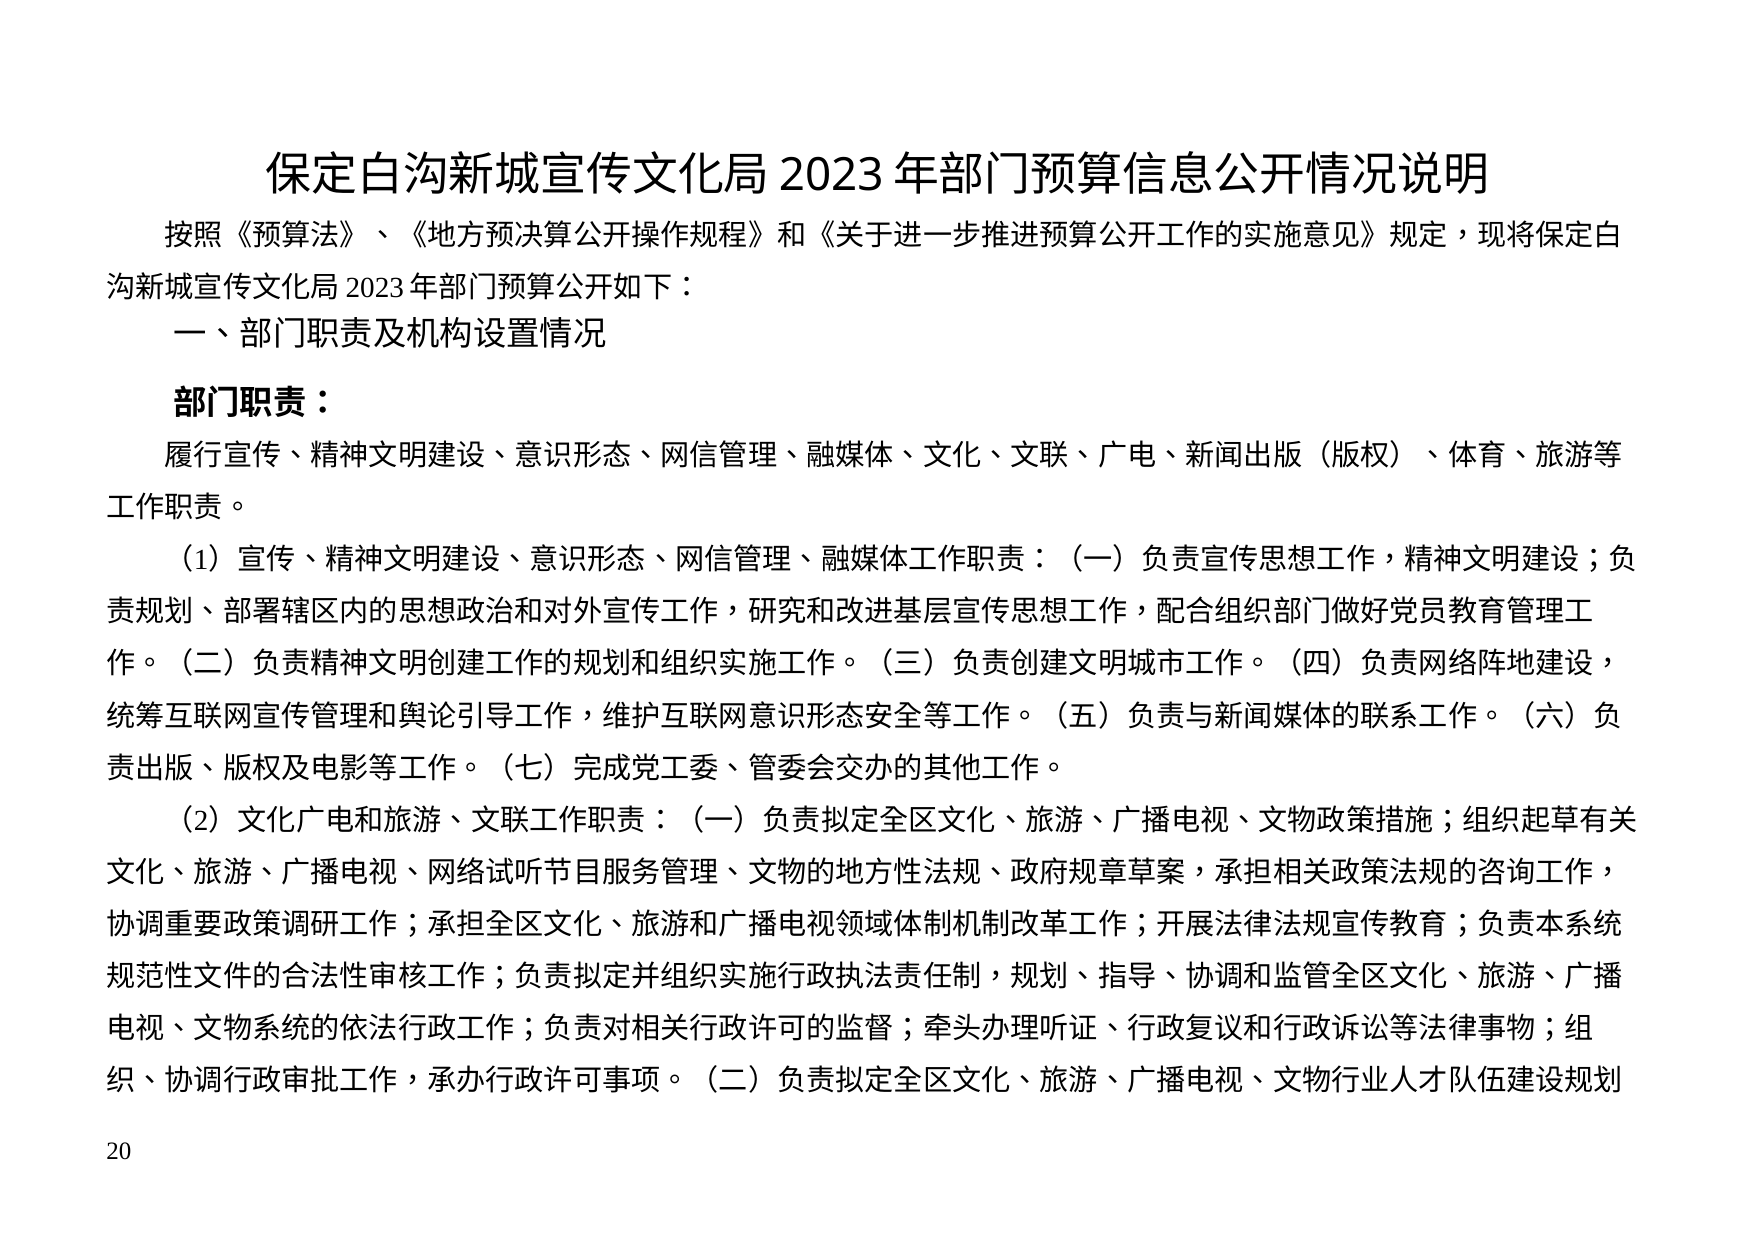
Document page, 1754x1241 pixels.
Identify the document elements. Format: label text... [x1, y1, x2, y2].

text 保定白沟新城宣传文化局2023年部门预算信息公开情况说明 [106, 142, 1648, 204]
text 按照《预算法》、《地方预决算公开操作规程》和《关于进一步推进预算公开工作的实施意见》规定，现将保定白沟新城宣传文化局2023年部门预算公开如下： [106, 204, 1648, 308]
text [106, 788, 1648, 1101]
text 部门职责： [106, 378, 1648, 424]
text 一、部门职责及机构设置情况 [106, 309, 1648, 355]
text （1）宣传、精神文明建设、意识形态、网信管理、融媒体工作职责：（一）负责宣传思想工作，精神文明建设；负责规划、部署辖区内的思想政治和对外宣传工作，研究和改进基层宣传思想工作，配合组织部门做好党员教育管理工作。（二）负责精神文明创建工作的规划和组织实施工作。（三）负责创建文明城市工作。（四）负责网络阵地建设，统筹互联网宣传管理和舆论引导工作，维护互联网意识形态安全等工作。（五）负责与新闻媒体的联系工作。（六）负责出版、版权及电影等工作。（七）完成党工委、管委会交办的其他工作。 [106, 528, 1648, 788]
text 履行宣传、精神文明建设、意识形态、网信管理、融媒体、文化、文联、广电、新闻出版（版权）、体育、旅游等工作职责。 [106, 424, 1648, 528]
